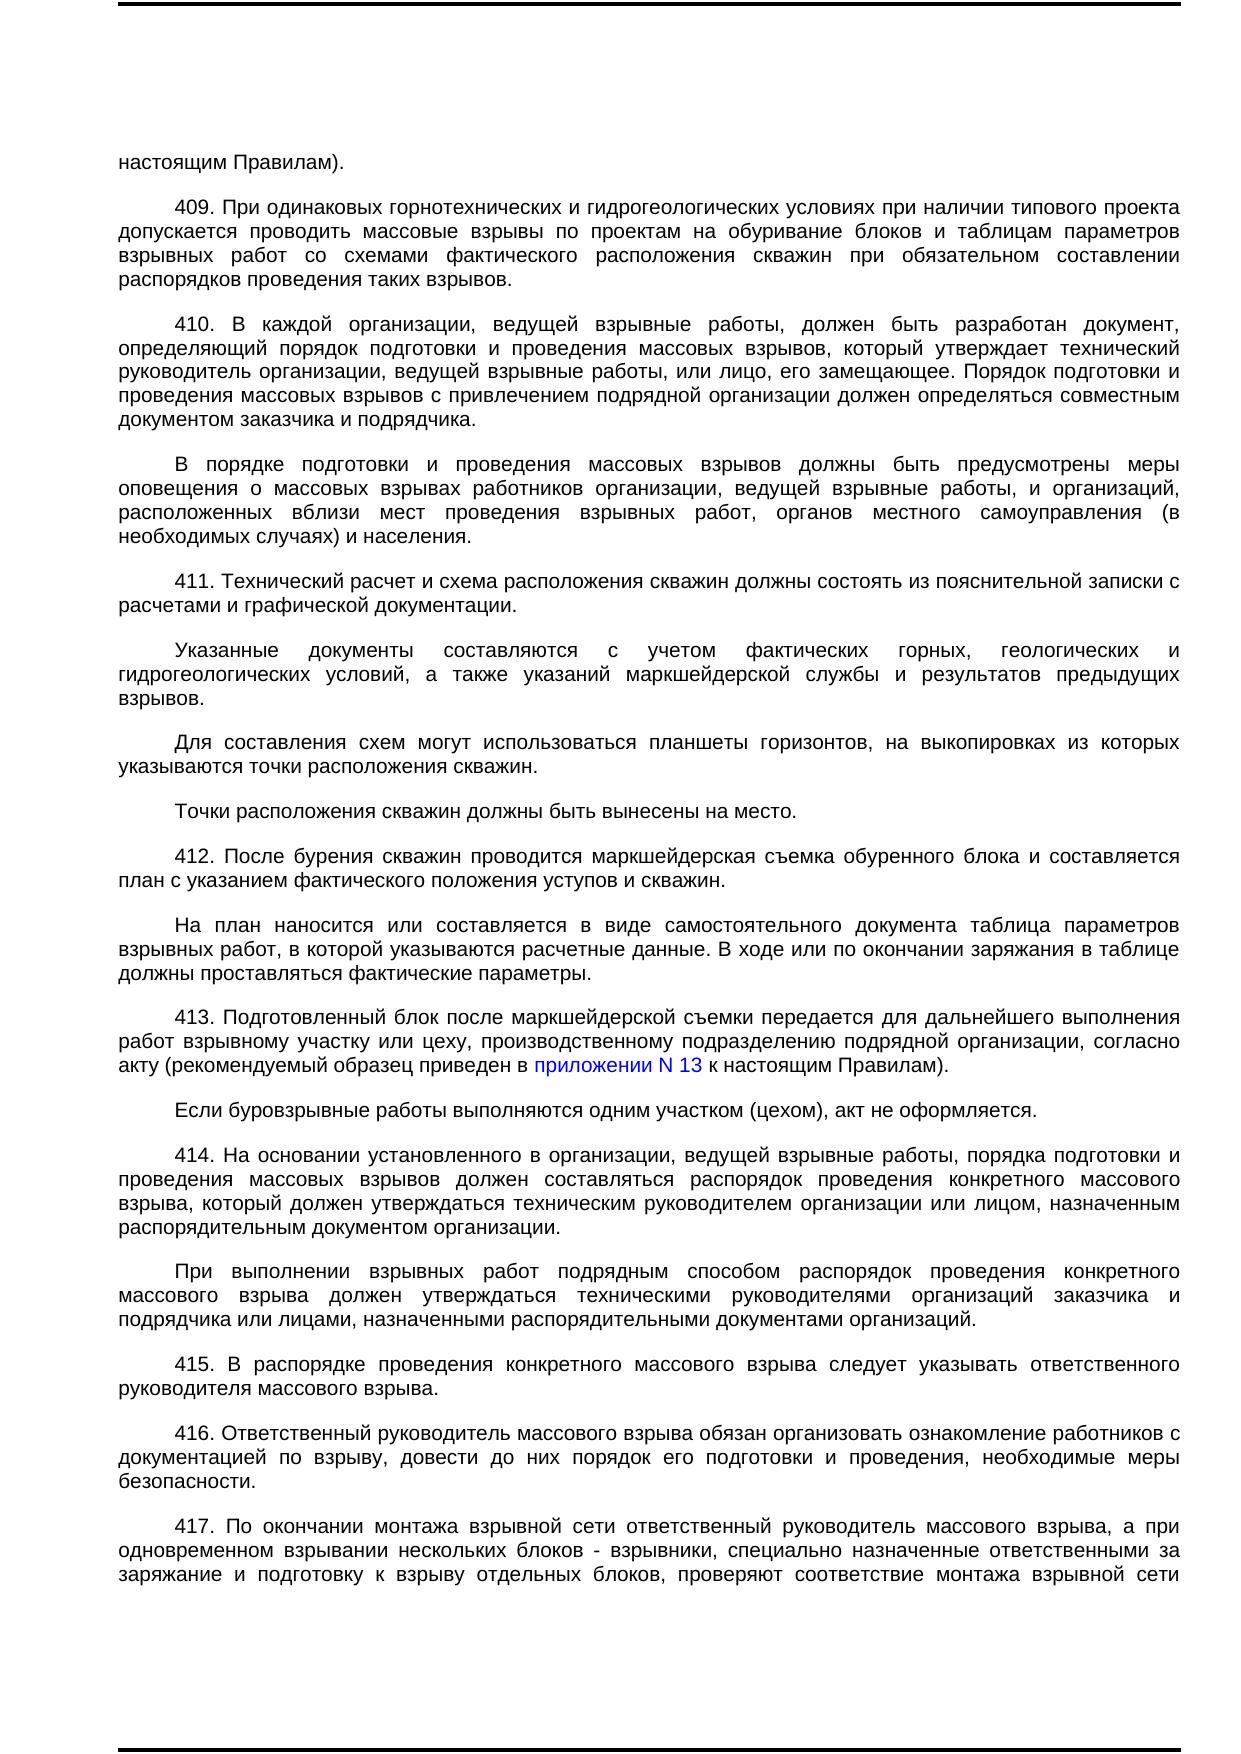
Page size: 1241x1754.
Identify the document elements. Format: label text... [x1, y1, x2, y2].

text Если буровзрывные работы выполняются одним участком (цехом), акт не оформляется. [118, 1098, 1181, 1122]
text Для составления схем могут использоваться планшеты горизонтов, на выкопировках из которых указываются точки расположения скважин. [118, 730, 1181, 778]
text 409. При одинаковых горнотехнических и гидрогеологических условиях при наличии типового проекта допускается проводить массовые взрывы по проектам на обуривание блоков и таблицам параметров взрывных работ со схемами фактического расположения скважин при обязательном составлении распорядков проведения таких взрывов. [118, 195, 1181, 291]
text 415. В распорядке проведения конкретного массового взрыва следует указывать ответственного руководителя массового взрыва. [118, 1352, 1181, 1400]
text 414. На основании установленного в организации, ведущей взрывные работы, порядка подготовки и проведения массовых взрывов должен составляться распорядок проведения конкретного массового взрыва, который должен утверждаться техническим руководителем организации или лицом, назначенным распорядительным документом организации. [118, 1143, 1181, 1238]
text 411. Технический расчет и схема расположения скважин должны состоять из пояснительной записки с расчетами и графической документации. [118, 569, 1181, 617]
text 413. Подготовленный блок после маркшейдерской съемки передается для дальнейшего выполнения работ взрывному участку или цеху, производственному подразделению подрядной организации, согласно акту (рекомендуемый образец приведен в приложении N 13 к настоящим Правилам). [118, 1005, 1181, 1077]
text В порядке подготовки и проведения массовых взрывов должны быть предусмотрены меры оповещения о массовых взрывах работников организации, ведущей взрывные работы, и организаций, расположенных вблизи мест проведения взрывных работ, органов местного самоуправления (в необходимых случаях) и населения. [118, 452, 1181, 548]
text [118, 150, 1181, 174]
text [118, 1513, 1181, 1585]
text 410. В каждой организации, ведущей взрывные работы, должен быть разработан документ, определяющий порядок подготовки и проведения массовых взрывов, который утверждает технический руководитель организации, ведущей взрывные работы, или лицо, его замещающее. Порядок подготовки и проведения массовых взрывов с привлечением подрядной организации должен определяться совместным документом заказчика и подрядчика. [118, 311, 1181, 431]
text При выполнении взрывных работ подрядным способом распорядок проведения конкретного массового взрыва должен утверждаться техническими руководителями организаций заказчика и подрядчика или лицами, назначенными распорядительными документами организаций. [118, 1259, 1181, 1331]
text 416. Ответственный руководитель массового взрыва обязан организовать ознакомление работников с документацией по взрыву, довести до них порядок его подготовки и проведения, необходимые меры безопасности. [118, 1421, 1181, 1493]
text Указанные документы составляются с учетом фактических горных, геологических и гидрогеологических условий, а также указаний маркшейдерской службы и результатов предыдущих взрывов. [118, 637, 1181, 709]
text На план наносится или составляется в виде самостоятельного документа таблица параметров взрывных работ, в которой указываются расчетные данные. В ходе или по окончании заряжания в таблице должны проставляться фактические параметры. [118, 912, 1181, 984]
text Точки расположения скважин должны быть вынесены на место. [118, 799, 1181, 823]
text 412. После бурения скважин проводится маркшейдерская съемка обуренного блока и составляется план с указанием фактического положения уступов и скважин. [118, 844, 1181, 892]
